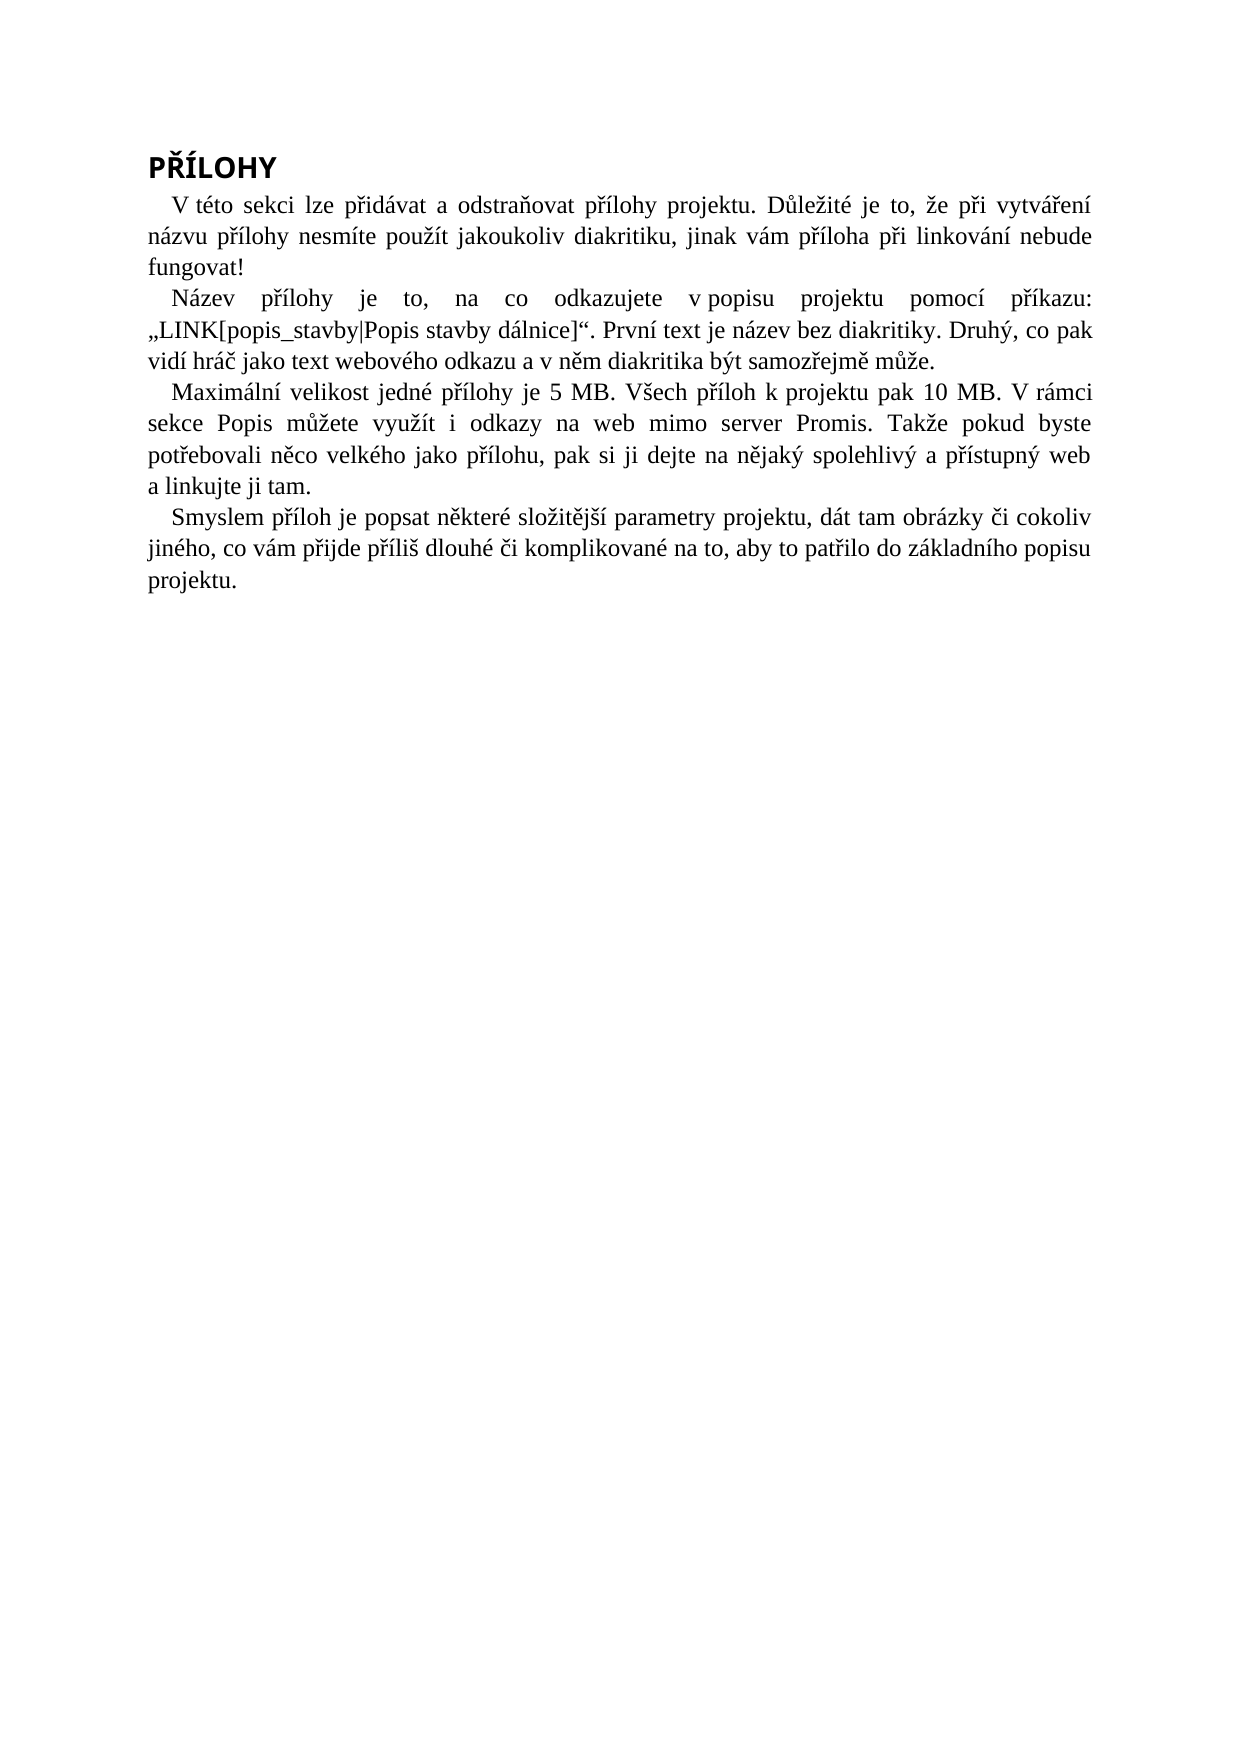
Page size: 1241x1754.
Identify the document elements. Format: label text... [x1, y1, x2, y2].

text V této sekci lze přidávat a odstraňovat přílohy projektu. Důležité je to, že při vytváření názvu přílohy nesmíte použít jakoukoliv diakritiku, jinak vám příloha při linkování nebude fungovat! [148, 187, 1093, 281]
text Smyslem příloh je popsat některé složitější parametry projektu, dát tam obrázky či cokoliv jiného, co vám přijde příliš dlouhé či komplikované na to, aby to patřilo do základního popisu projektu. [148, 500, 1093, 593]
subtitle Přílohy [148, 148, 1093, 187]
text Název přílohy je to, na co odkazujete v popisu projektu pomocí příkazu: „LINK[popis_stavby|Popis stavby dálnice]“. První text je název bez diakritiky. Druhý, co pak vidí hráč jako text webového odkazu a v něm diakritika být samozřejmě může. [148, 281, 1093, 375]
text Maximální velikost jedné přílohy je 5 MB. Všech příloh k projektu pak 10 MB. V rámci sekce Popis můžete využít i odkazy na web mimo server Promis. Takže pokud byste potřebovali něco velkého jako přílohu, pak si ji dejte na nějaký spolehlivý a přístupný web a linkujte ji tam. [148, 375, 1093, 500]
